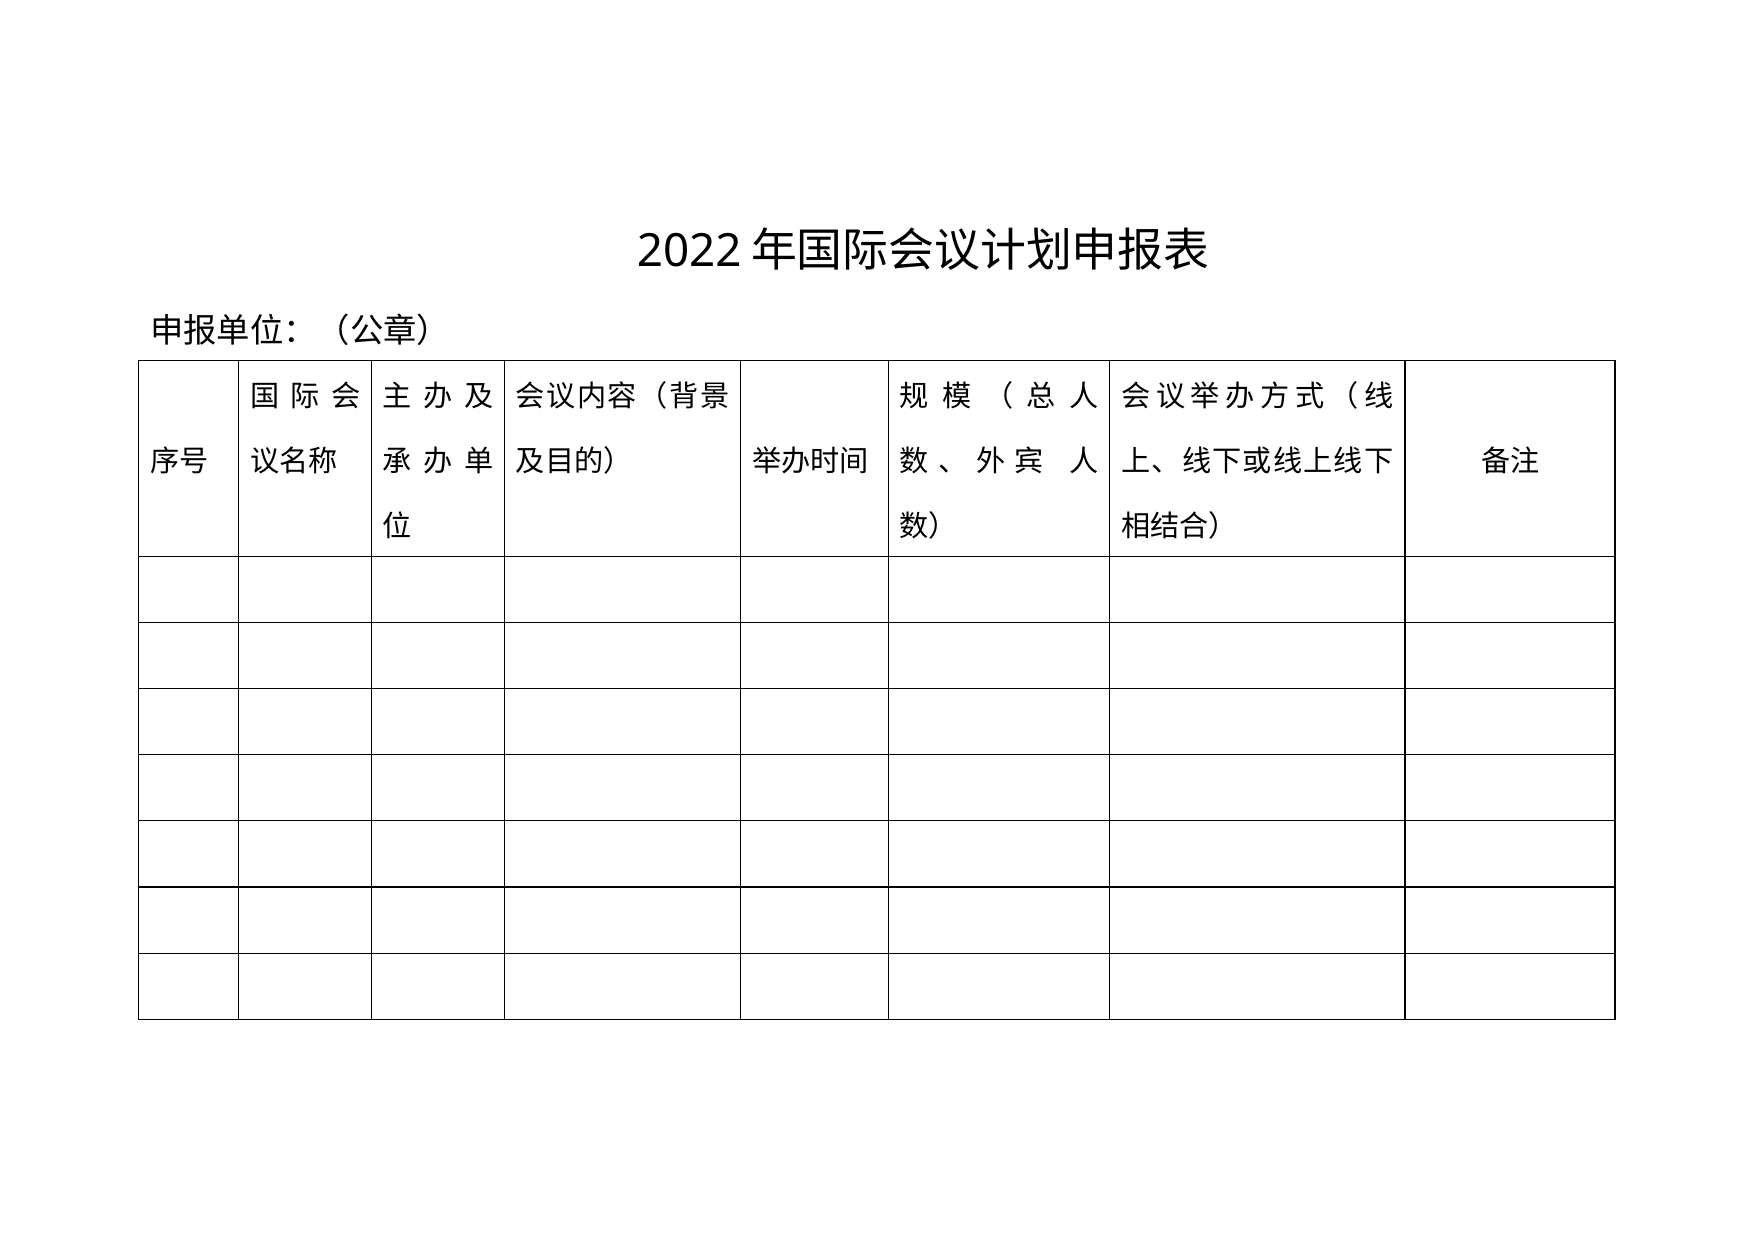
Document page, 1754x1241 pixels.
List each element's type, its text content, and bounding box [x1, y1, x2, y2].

table_cell [741, 689, 888, 754]
table_header 会议举办方式（线上、线下或线上线下相结合） [1110, 361, 1404, 556]
table_cell [372, 689, 504, 754]
table_cell [889, 689, 1109, 754]
table_cell [741, 821, 888, 886]
text 申报单位：（公章） [150, 295, 1604, 360]
table_cell [139, 623, 238, 688]
table_cell [1406, 954, 1614, 1018]
table_cell [139, 755, 238, 820]
table_cell [889, 755, 1109, 820]
table_cell [239, 689, 371, 754]
table_header 规模（总人数、外宾 人数） [889, 361, 1109, 556]
table_cell [372, 954, 504, 1018]
table_cell [505, 954, 740, 1018]
table_cell [139, 689, 238, 754]
table_cell [1406, 755, 1614, 820]
table_cell [889, 954, 1109, 1018]
table_cell [505, 888, 740, 952]
table_cell [741, 888, 888, 952]
table_cell [372, 623, 504, 688]
table_cell [889, 821, 1109, 886]
table_cell [139, 557, 238, 622]
table_cell [1110, 557, 1404, 622]
table_cell [239, 954, 371, 1018]
table_cell [741, 755, 888, 820]
table_cell [741, 557, 888, 622]
table_cell [372, 557, 504, 622]
table_cell [505, 557, 740, 622]
table_cell [741, 623, 888, 688]
table_cell [372, 821, 504, 886]
table_cell [889, 888, 1109, 952]
table_cell [1406, 689, 1614, 754]
table_cell [239, 821, 371, 886]
table_cell [505, 689, 740, 754]
table_cell [239, 755, 371, 820]
table_cell [505, 821, 740, 886]
table_cell [1406, 623, 1614, 688]
table_cell [1110, 821, 1404, 886]
text 2022年国际会议计划申报表 [150, 198, 1604, 295]
table_cell [239, 557, 371, 622]
table_cell [139, 821, 238, 886]
table_cell [372, 755, 504, 820]
table_cell [372, 888, 504, 952]
table_cell [1110, 755, 1404, 820]
table_cell [239, 888, 371, 952]
table_cell [1110, 954, 1404, 1018]
table_cell [889, 557, 1109, 622]
table_cell [1110, 689, 1404, 754]
table_header 举办时间 [741, 361, 888, 556]
table_cell [139, 954, 238, 1018]
table_header 序号 [139, 361, 238, 556]
table_cell [505, 755, 740, 820]
table_cell [239, 623, 371, 688]
table_cell [1110, 888, 1404, 952]
table_cell [1406, 557, 1614, 622]
table_cell [505, 623, 740, 688]
table_cell [1406, 821, 1614, 886]
table_cell [139, 888, 238, 952]
table_cell [889, 623, 1109, 688]
table_cell [741, 954, 888, 1018]
table_header 备注 [1406, 361, 1614, 556]
table_header 主办及承办单位 [372, 361, 504, 556]
table_header 国际会议名称 [239, 361, 371, 556]
table_cell [1406, 888, 1614, 952]
table_header 会议内容（背景及目的） [505, 361, 740, 556]
table_cell [1110, 623, 1404, 688]
